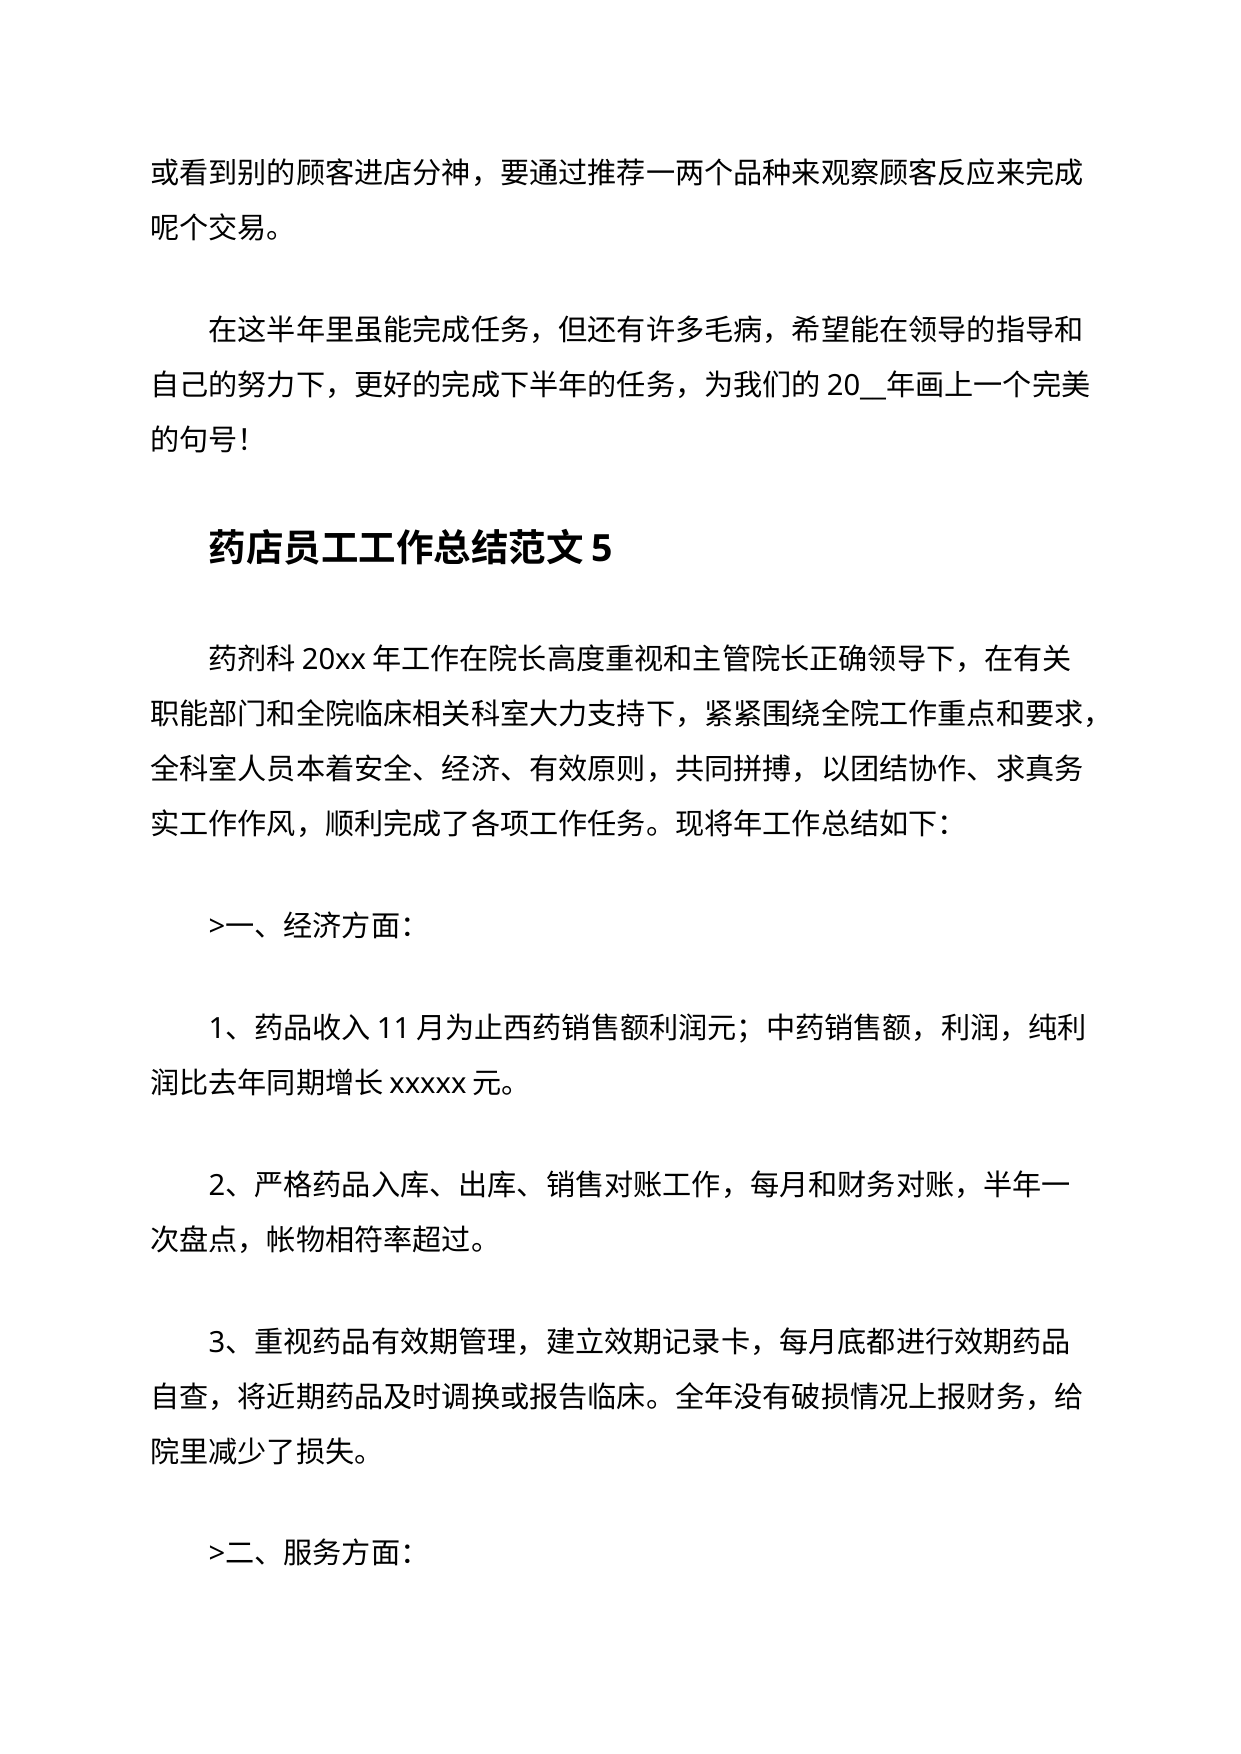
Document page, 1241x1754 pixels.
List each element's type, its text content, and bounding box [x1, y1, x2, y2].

text 1、药品收入11月为止西药销售额利润元；中药销售额，利润，纯利润比去年同期增长xxxxx元。 [150, 1004, 1090, 1102]
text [150, 150, 1090, 247]
text 药店员工工作总结范文5 [150, 518, 1090, 573]
text >二、服务方面： [150, 1530, 1090, 1572]
text 在这半年里虽能完成任务，但还有许多毛病，希望能在领导的指导和自己的努力下，更好的完成下半年的任务，为我们的20__年画上一个完美的句号！ [150, 307, 1090, 459]
text 3、重视药品有效期管理，建立效期记录卡，每月底都进行效期药品自查，将近期药品及时调换或报告临床。全年没有破损情况上报财务，给院里减少了损失。 [150, 1318, 1090, 1470]
text >一、经济方面： [150, 902, 1090, 945]
text 2、严格药品入库、出库、销售对账工作，每月和财务对账，半年一次盘点，帐物相符率超过。 [150, 1161, 1090, 1259]
text 药剂科20xx年工作在院长高度重视和主管院长正确领导下，在有关职能部门和全院临床相关科室大力支持下，紧紧围绕全院工作重点和要求，全科室人员本着安全、经济、有效原则，共同拼搏，以团结协作、求真务实工作作风，顺利完成了各项工作任务。现将年工作总结如下： [150, 636, 1090, 843]
